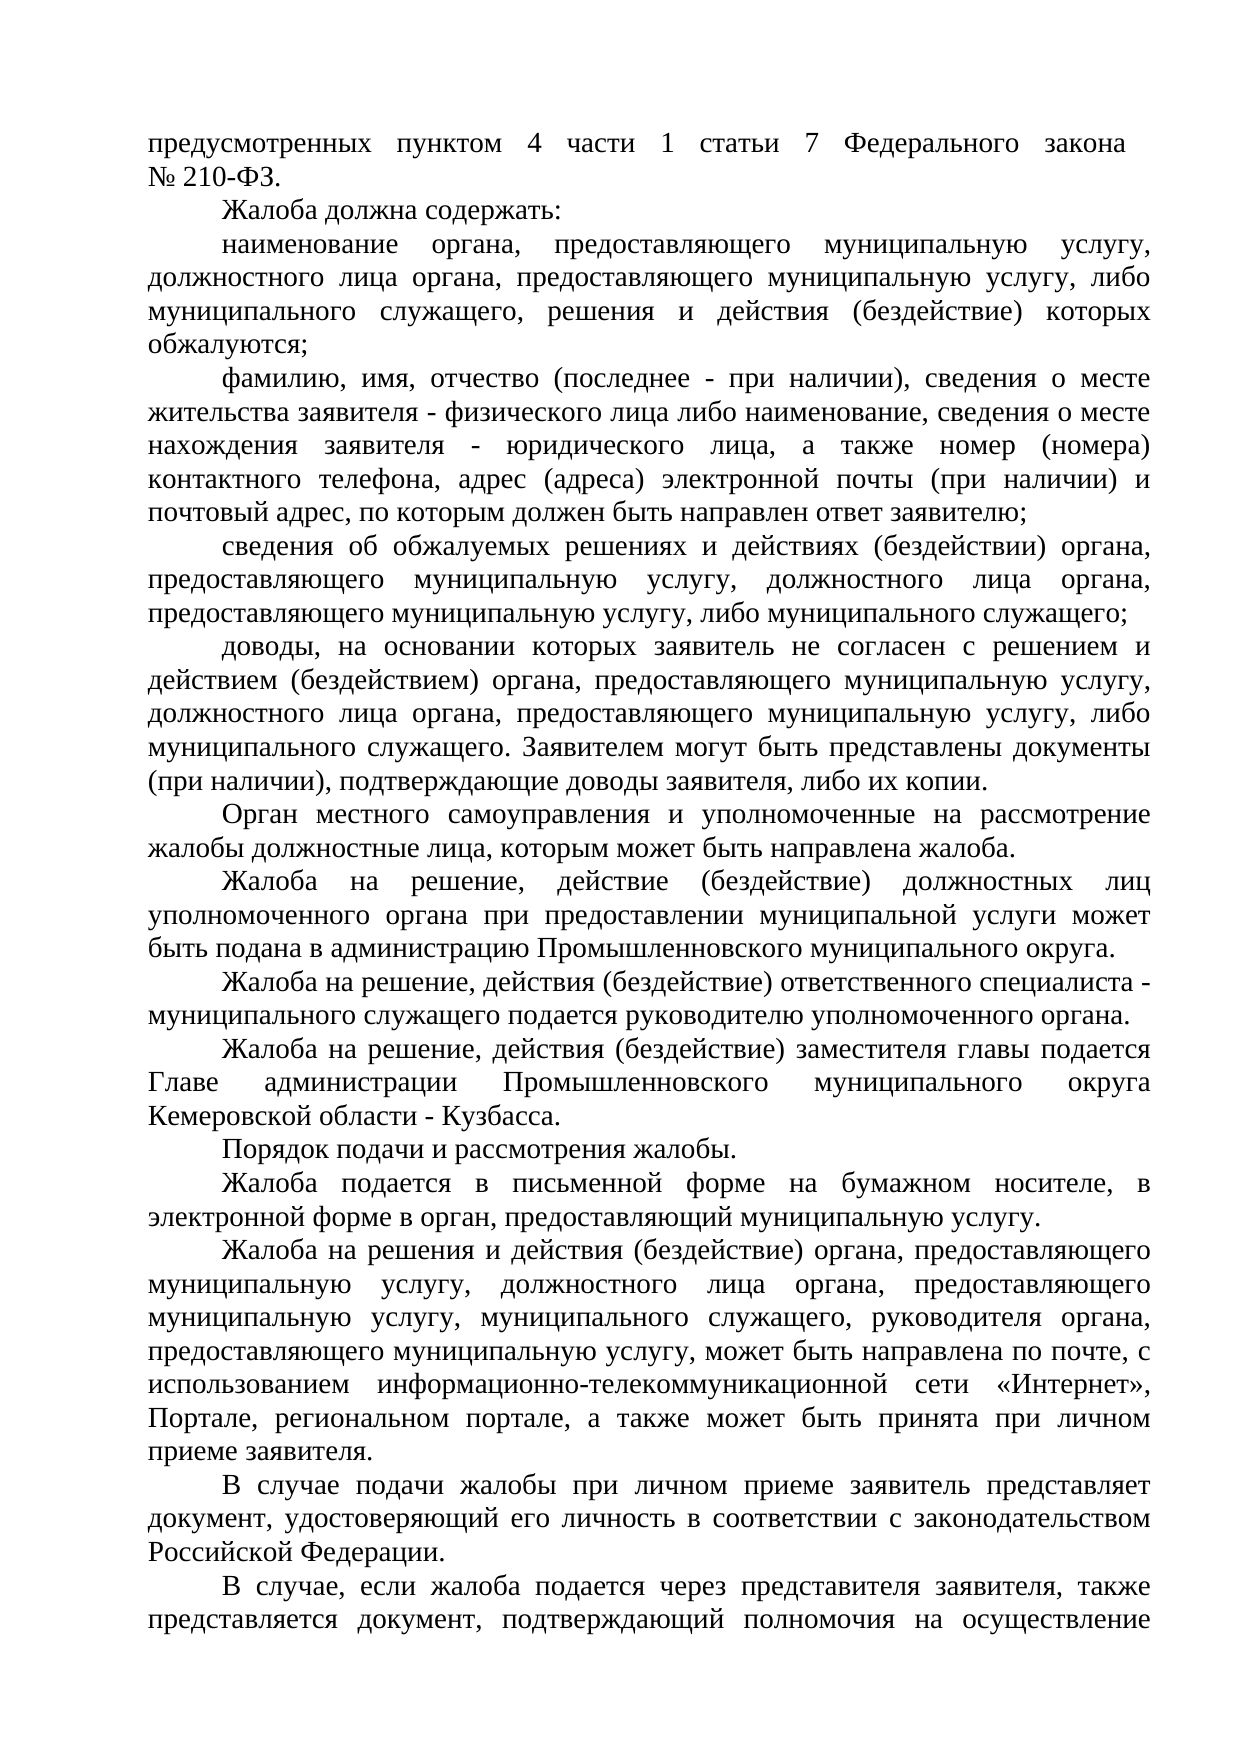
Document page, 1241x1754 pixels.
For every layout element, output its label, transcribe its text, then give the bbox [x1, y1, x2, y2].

text Орган местного самоуправления и уполномоченные на рассмотрение жалобы должностные лица, которым может быть направлена жалоба. [148, 796, 1152, 863]
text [148, 1568, 1152, 1635]
text В случае подачи жалобы при личном приеме заявитель представляет документ, удостоверяющий его личность в соответствии с законодательством Российской Федерации. [148, 1467, 1152, 1568]
text фамилию, имя, отчество (последнее - при наличии), сведения о месте жительства заявителя - физического лица либо наименование, сведения о месте нахождения заявителя - юридического лица, а также номер (номера) контактного телефона, адрес (адреса) электронной почты (при наличии) и почтовый адрес, по которым должен быть направлен ответ заявителю; [148, 360, 1152, 528]
text Порядок подачи и рассмотрения жалобы. [148, 1132, 1152, 1165]
text сведения об обжалуемых решениях и действиях (бездействии) органа, предоставляющего муниципальную услугу, должностного лица органа, предоставляющего муниципальную услугу, либо муниципального служащего; [148, 528, 1152, 628]
text Жалоба на решение, действия (бездействие) заместителя главы подается Главе администрации Промышленновского муниципального округа Кемеровской области - Кузбасса. [148, 1031, 1152, 1132]
text доводы, на основании которых заявитель не согласен с решением и действием (бездействием) органа, предоставляющего муниципальную услугу, должностного лица органа, предоставляющего муниципальную услугу, либо муниципального служащего. Заявителем могут быть представлены документы (при наличии), подтверждающие доводы заявителя, либо их копии. [148, 628, 1152, 796]
text Жалоба на решение, действия (бездействие) ответственного специалиста - муниципального служащего подается руководителю уполномоченного органа. [148, 964, 1152, 1031]
text Жалоба подается в письменной форме на бумажном носителе, в электронной форме в орган, предоставляющий муниципальную услугу. [148, 1165, 1152, 1232]
text наименование органа, предоставляющего муниципальную услугу, должностного лица органа, предоставляющего муниципальную услугу, либо муниципального служащего, решения и действия (бездействие) которых обжалуются; [148, 226, 1152, 360]
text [148, 125, 1152, 192]
text Жалоба должна содержать: [148, 192, 1152, 226]
text Жалоба на решения и действия (бездействие) органа, предоставляющего муниципальную услугу, должностного лица органа, предоставляющего муниципальную услугу, муниципального служащего, руководителя органа, предоставляющего муниципальную услугу, может быть направлена по почте, с использованием информационно-телекоммуникационной сети «Интернет», Портале, региональном портале, а также может быть принята при личном приеме заявителя. [148, 1232, 1152, 1467]
text Жалоба на решение, действие (бездействие) должностных лиц уполномоченного органа при предоставлении муниципальной услуги может быть подана в администрацию Промышленновского муниципального округа. [148, 863, 1152, 964]
